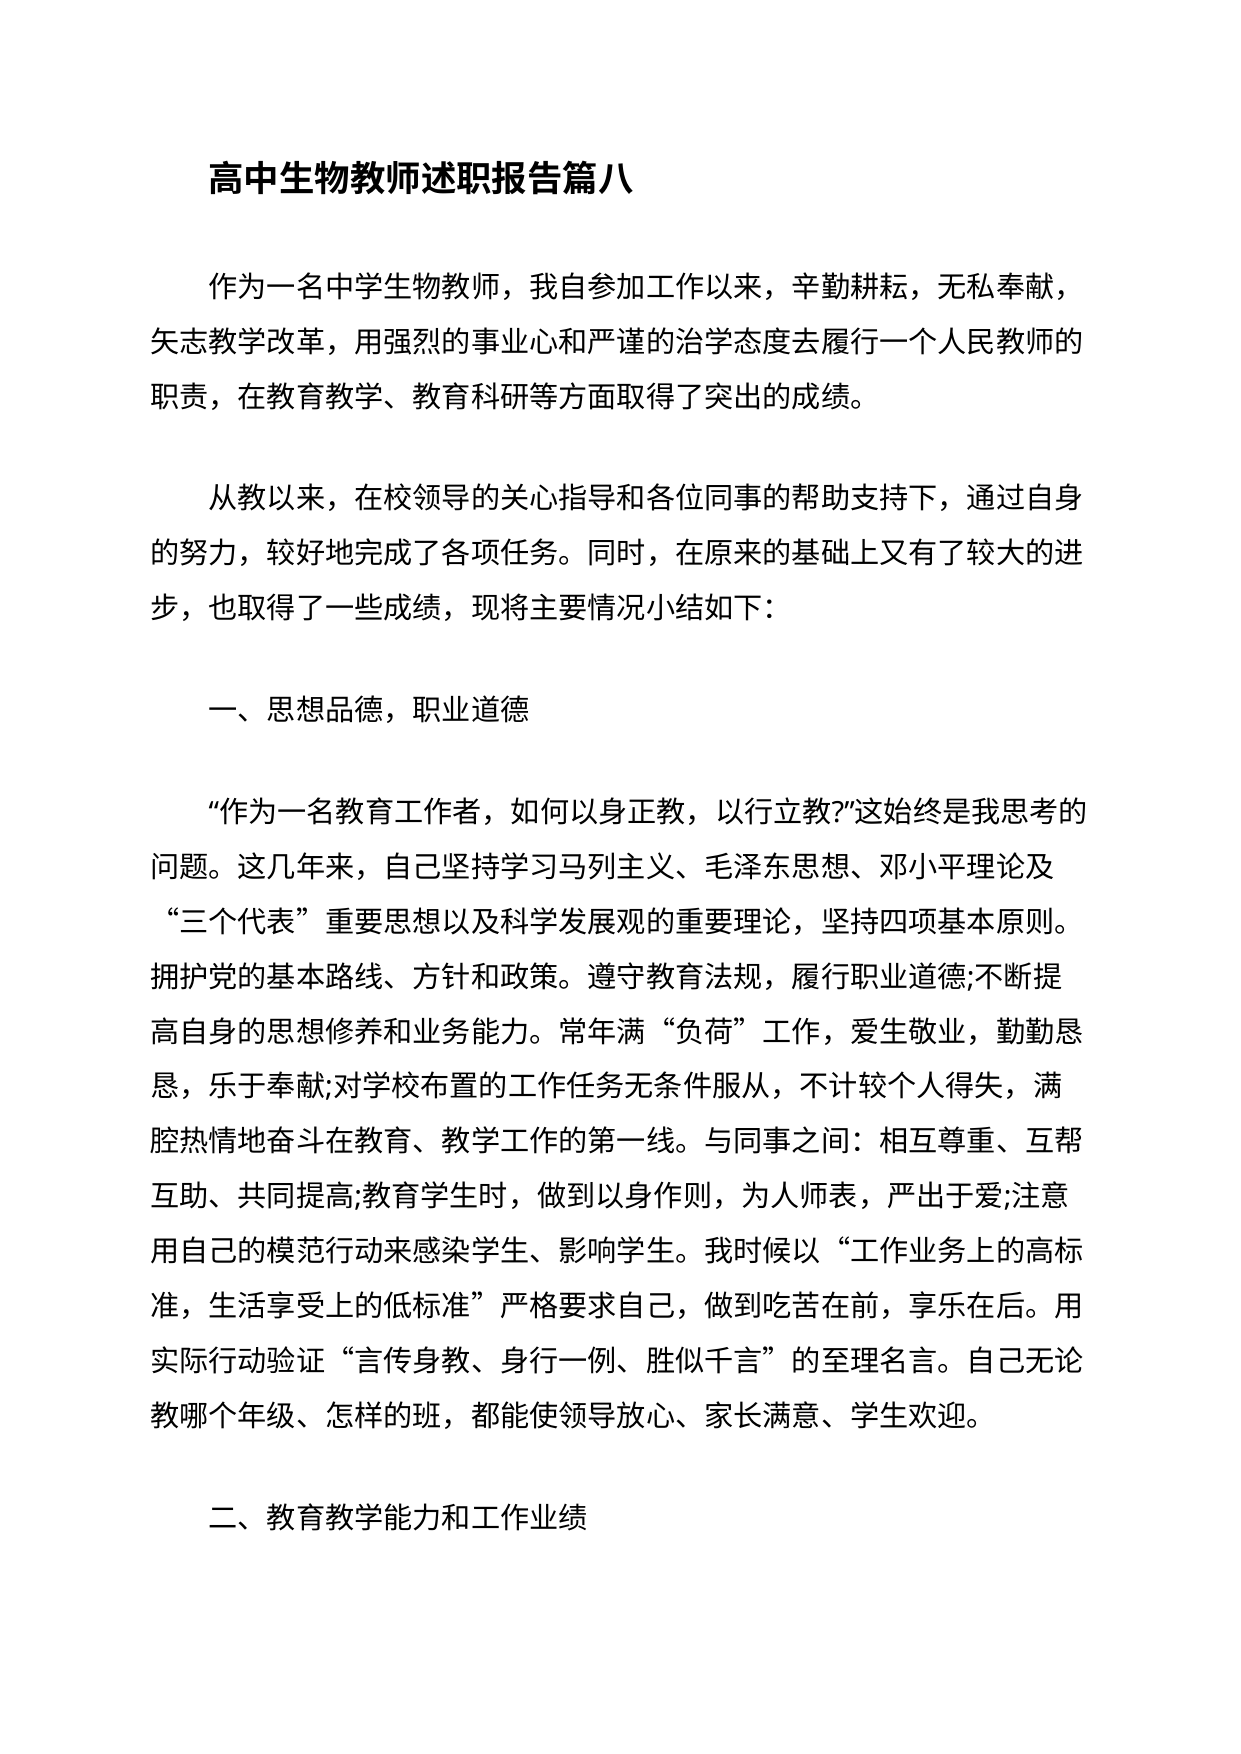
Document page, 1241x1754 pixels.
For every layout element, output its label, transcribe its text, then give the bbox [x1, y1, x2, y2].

text 二、教育教学能力和工作业绩 [150, 1494, 1090, 1537]
text 从教以来，在校领导的关心指导和各位同事的帮助支持下，通过自身的努力，较好地完成了各项任务。同时，在原来的基础上又有了较大的进步，也取得了一些成绩，现将主要情况小结如下： [150, 475, 1090, 627]
text “作为一名教育工作者，如何以身正教，以行立教?”这始终是我思考的问题。这几年来，自己坚持学习马列主义、毛泽东思想、邓小平理论及“三个代表”重要思想以及科学发展观的重要理论，坚持四项基本原则。拥护党的基本路线、方针和政策。遵守教育法规，履行职业道德;不断提高自身的思想修养和业务能力。常年满“负荷”工作，爱生敬业，勤勤恳恳，乐于奉献;对学校布置的工作任务无条件服从，不计较个人得失，满腔热情地奋斗在教育、教学工作的第一线。与同事之间：相互尊重、互帮互助、共同提高;教育学生时，做到以身作则，为人师表，严出于爱;注意用自己的模范行动来感染学生、影响学生。我时候以“工作业务上的高标准，生活享受上的低标准”严格要求自己，做到吃苦在前，享乐在后。用实际行动验证“言传身教、身行一例、胜似千言”的至理名言。自己无论教哪个年级、怎样的班，都能使领导放心、家长满意、学生欢迎。 [150, 788, 1090, 1435]
text 高中生物教师述职报告篇八 [150, 150, 1090, 201]
text 作为一名中学生物教师，我自参加工作以来，辛勤耕耘，无私奉献，矢志教学改革，用强烈的事业心和严谨的治学态度去履行一个人民教师的职责，在教育教学、教育科研等方面取得了突出的成绩。 [150, 263, 1090, 416]
text 一、思想品德，职业道德 [150, 687, 1090, 729]
